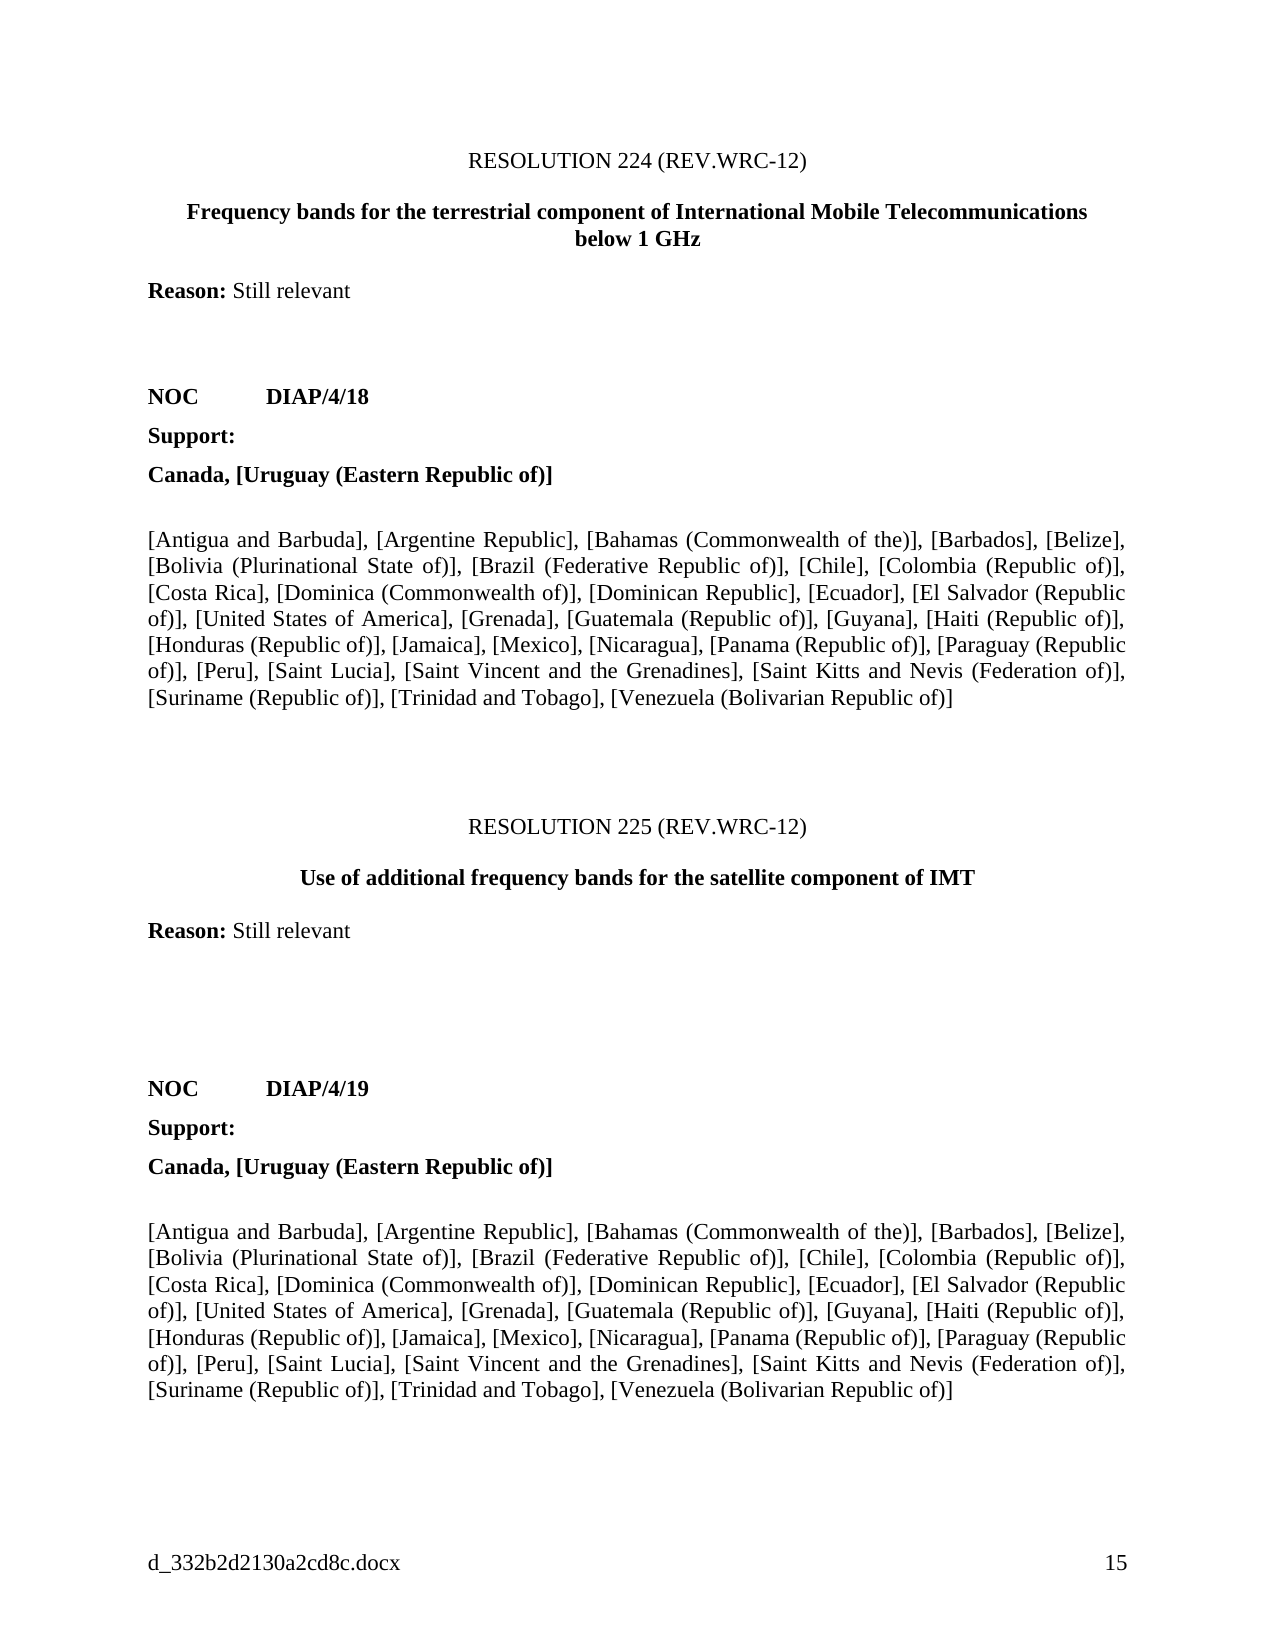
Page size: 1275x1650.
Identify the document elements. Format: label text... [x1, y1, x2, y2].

text [Antigua and Barbuda], [Argentine Republic], [Bahamas (Commonwealth of the)], [Barbados], [Belize], [Bolivia (Plurinational State of)], [Brazil (Federative Republic of)], [Chile], [Colombia (Republic of)], [Costa Rica], [Dominica (Commonwealth of)], [Dominican Republic], [Ecuador], [El Salvador (Republic of)], [United States of America], [Grenada], [Guatemala (Republic of)], [Guyana], [Haiti (Republic of)], [Honduras (Republic of)], [Jamaica], [Mexico], [Nicaragua], [Panama (Republic of)], [Paraguay (Republic of)], [Peru], [Saint Lucia], [Saint Vincent and the Grenadines], [Saint Kitts and Nevis (Federation of)], [Suriname (Republic of)], [Trinidad and Tobago], [Venezuela (Bolivarian Republic of)] [148, 526, 1127, 710]
text RESOLUTION 225 (REV.WRC-12) [148, 813, 1127, 839]
text NOC DIAP/4/18 [148, 383, 1127, 409]
text Support: [148, 1114, 1127, 1140]
text NOC DIAP/4/19 [148, 1075, 1127, 1102]
title Frequency bands for the terrestrial component of International Mobile Telecommunications [148, 198, 1127, 225]
text Reason: Still relevant [148, 917, 1127, 943]
title below 1 GHz [148, 225, 1127, 251]
title Use of additional frequency bands for the satellite component of IMT [148, 864, 1127, 891]
text Support: [148, 422, 1127, 448]
text Reason: Still relevant [148, 277, 1127, 304]
text [Antigua and Barbuda], [Argentine Republic], [Bahamas (Commonwealth of the)], [Barbados], [Belize], [Bolivia (Plurinational State of)], [Brazil (Federative Republic of)], [Chile], [Colombia (Republic of)], [Costa Rica], [Dominica (Commonwealth of)], [Dominican Republic], [Ecuador], [El Salvador (Republic of)], [United States of America], [Grenada], [Guatemala (Republic of)], [Guyana], [Haiti (Republic of)], [Honduras (Republic of)], [Jamaica], [Mexico], [Nicaragua], [Panama (Republic of)], [Paraguay (Republic of)], [Peru], [Saint Lucia], [Saint Vincent and the Grenadines], [Saint Kitts and Nevis (Federation of)], [Suriname (Republic of)], [Trinidad and Tobago], [Venezuela (Bolivarian Republic of)] [148, 1218, 1127, 1403]
text RESOLUTION 224 (REV.WRC-12) [148, 147, 1127, 173]
text Canada, [Uruguay (Eastern Republic of)] [148, 1153, 1127, 1179]
text Canada, [Uruguay (Eastern Republic of)] [148, 461, 1127, 487]
